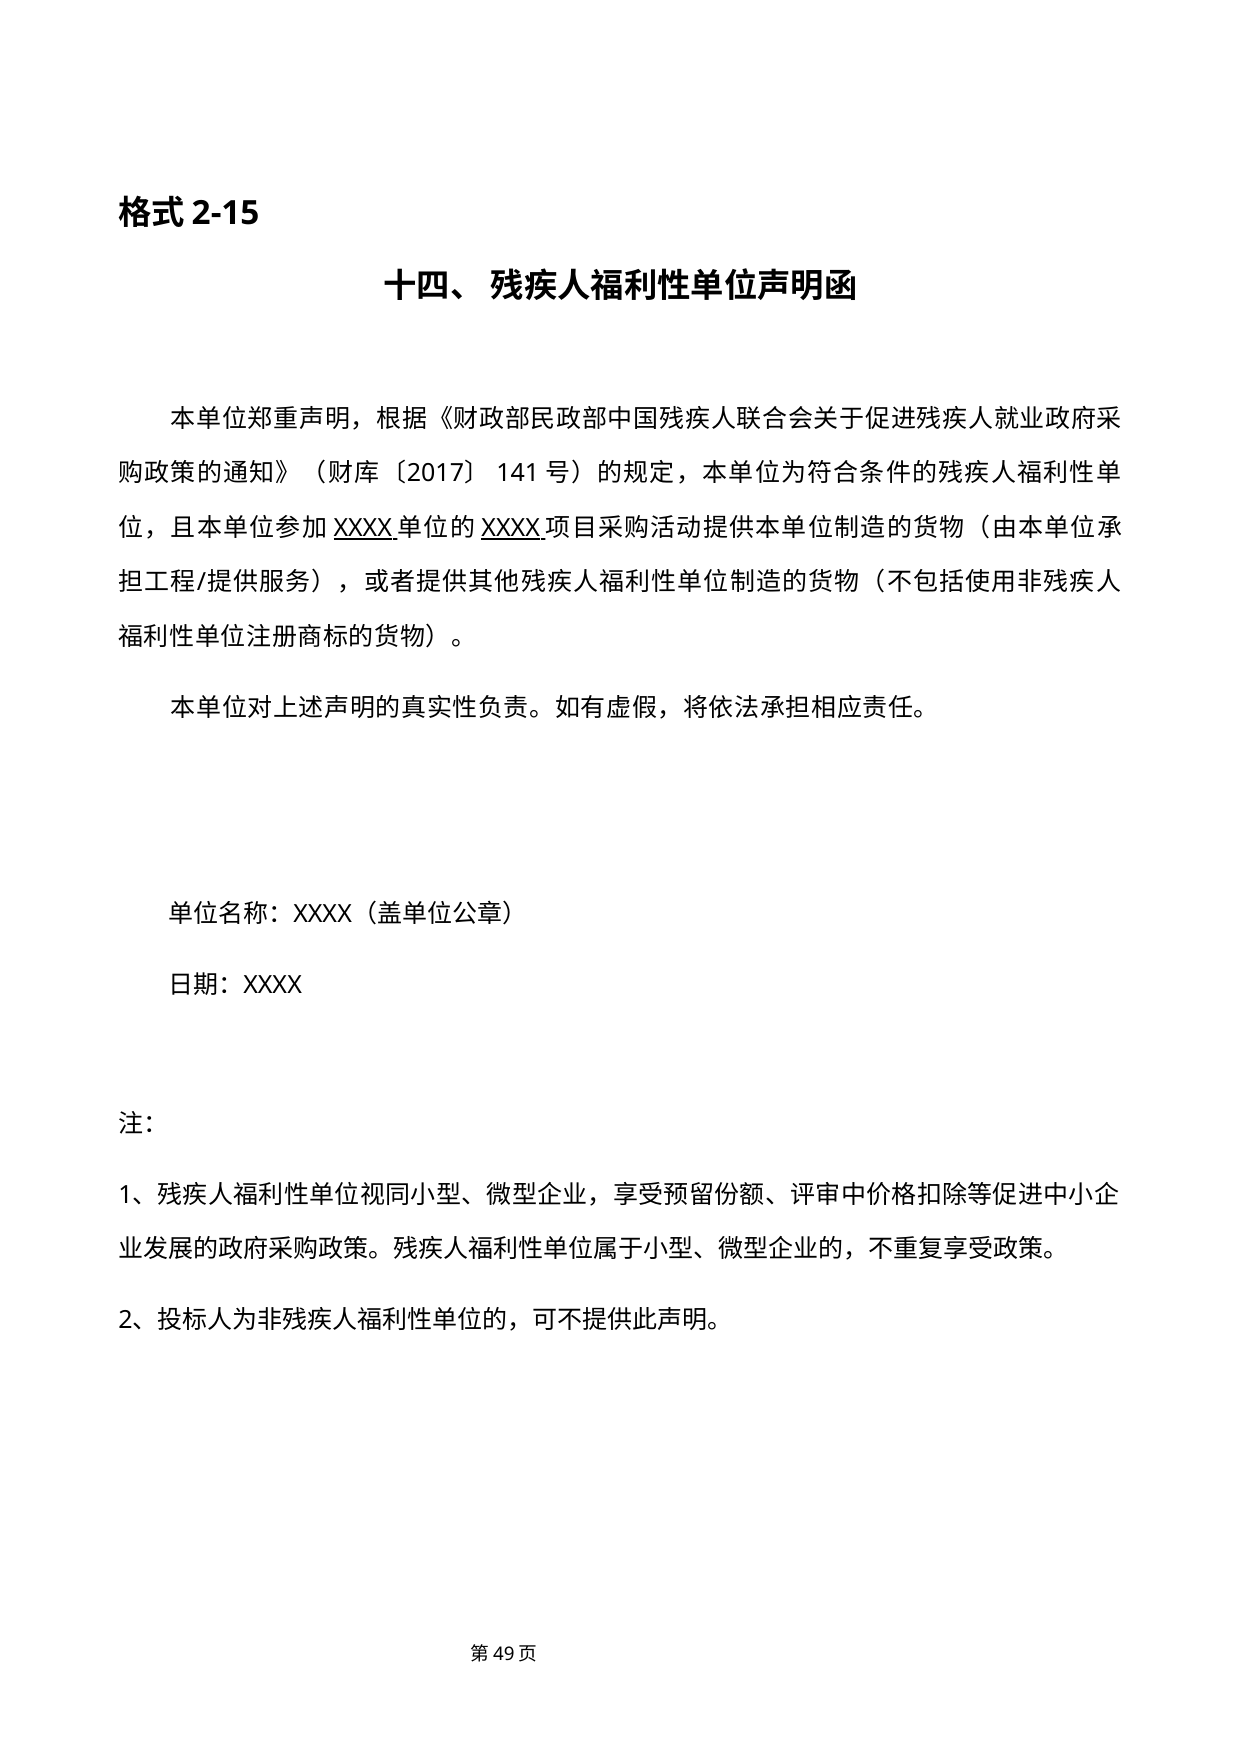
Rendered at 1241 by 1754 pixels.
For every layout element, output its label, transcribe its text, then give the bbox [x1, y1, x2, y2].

text 本单位对上述声明的真实性负责。如有虚假，将依法承担相应责任。 [118, 687, 1122, 723]
text 注： [118, 1103, 1122, 1139]
list 残疾人福利性单位视同小型、微型企业，享受预留份额、评审中价格扣除等促进中小企业发展的政府采购政策。残疾人福利性单位属于小型、微型企业的，不重复享受政策。 [118, 1174, 1122, 1265]
text 日期：XXXX [118, 964, 1122, 1001]
text 本单位郑重声明，根据《财政部民政部中国残疾人联合会关于促进残疾人就业政府采购政策的通知》（财库〔2017〕 141号）的规定，本单位为符合条件的残疾人福利性单位，且本单位参加XXXX单位的XXXX项目采购活动提供本单位制造的货物（由本单位承担工程/提供服务），或者提供其他残疾人福利性单位制造的货物（不包括使用非残疾人福利性单位注册商标的货物）。 [118, 398, 1122, 652]
text 格式2-15 [118, 186, 1122, 234]
text 单位名称：XXXX（盖单位公章） [118, 893, 1122, 930]
text 十四、 残疾人福利性单位声明函 [118, 258, 1122, 307]
list 投标人为非残疾人福利性单位的，可不提供此声明。 [118, 1300, 1122, 1336]
